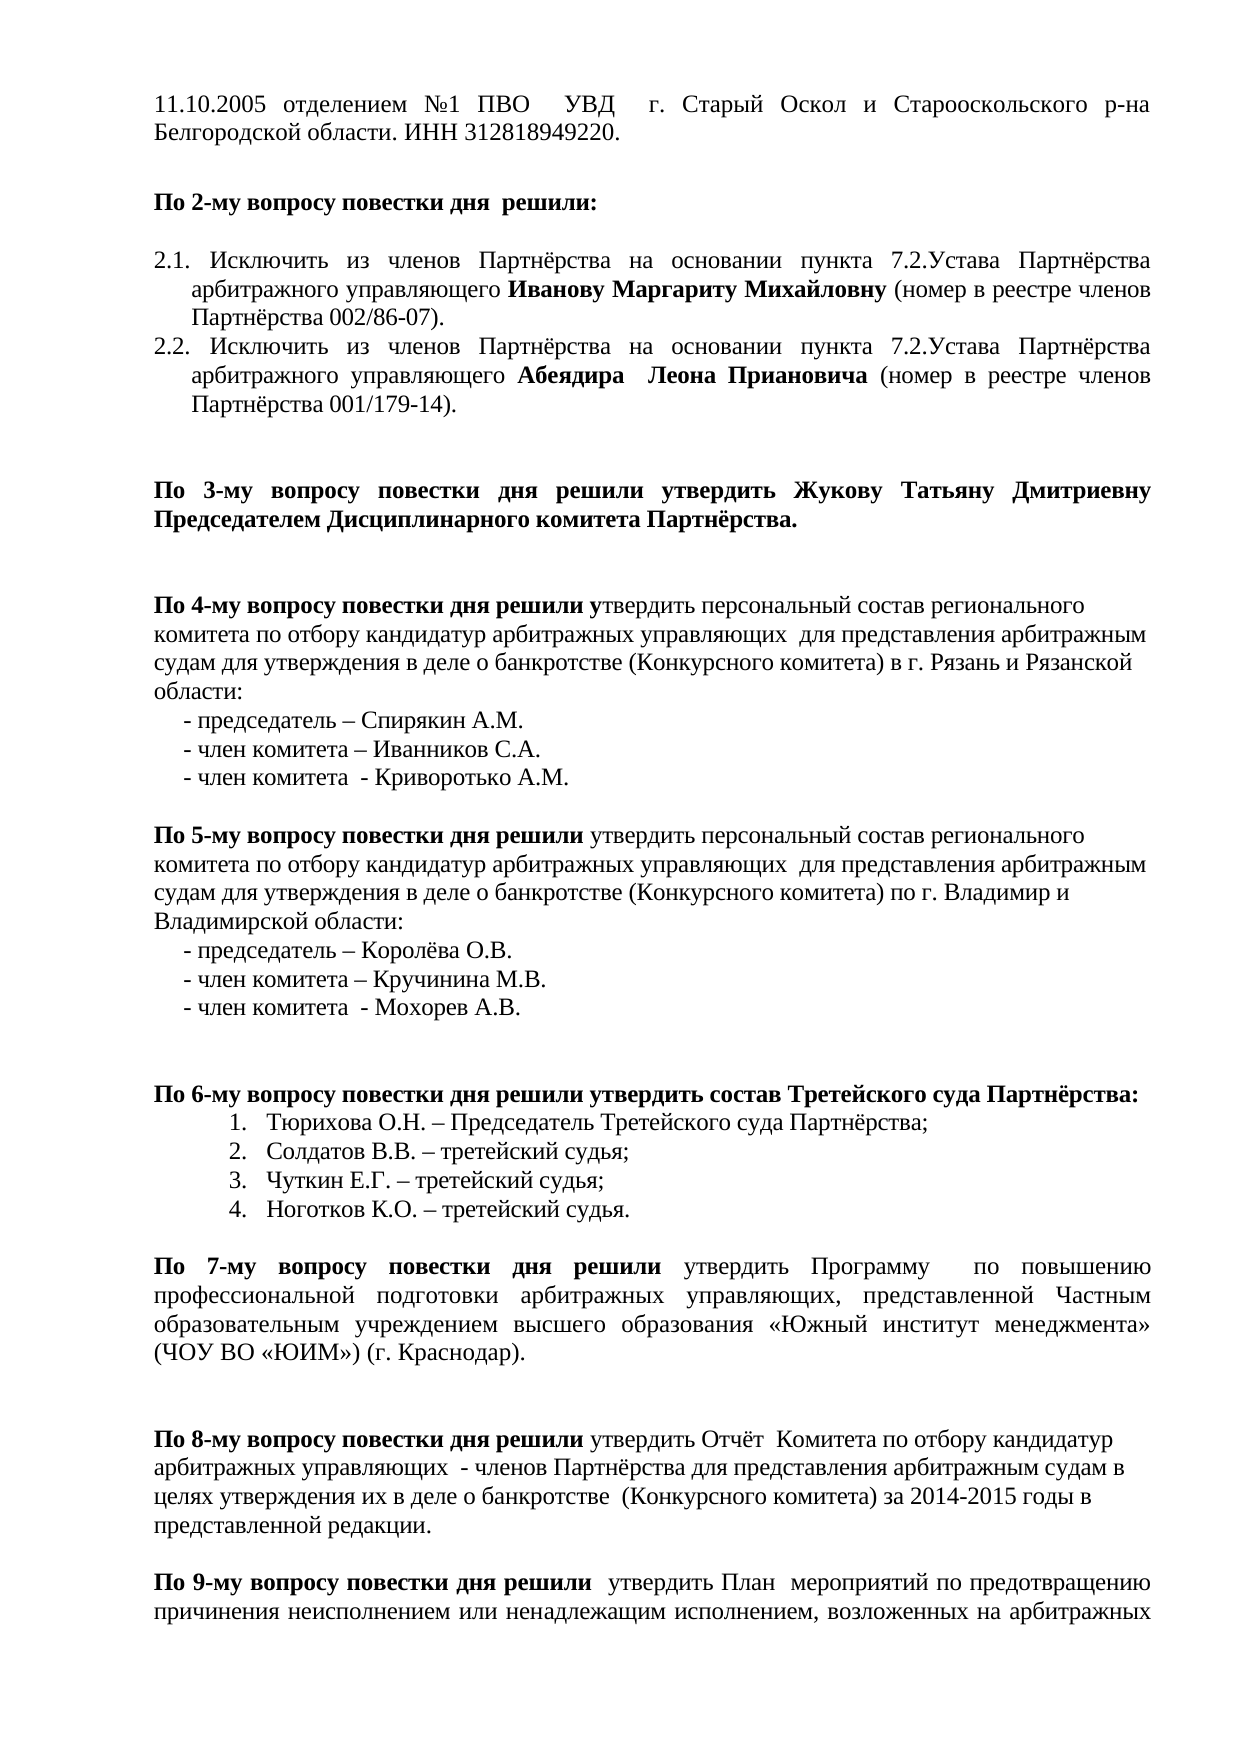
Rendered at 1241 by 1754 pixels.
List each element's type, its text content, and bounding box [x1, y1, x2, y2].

list Солдатов В.В. – третейский судья; [228, 1136, 1152, 1165]
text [153, 89, 1152, 146]
text - член комитета - Мохорев А.В. [183, 992, 1152, 1021]
text По 3-му вопросу повестки дня решили утвердить Жукову Татьяну Дмитриевну Председателем Дисциплинарного комитета Партнёрства. [153, 475, 1152, 532]
list Чуткин Е.Г. – третейский судья; [228, 1165, 1152, 1194]
list Исключить из членов Партнёрства на основании пункта 7.2.Устава Партнёрства арбитражного управляющего Иванову Маргариту Михайловну (номер в реестре членов Партнёрства 002/86-07). [153, 245, 1152, 331]
text - член комитета – Иванников С.А. [183, 734, 1152, 762]
list Ноготков К.О. – третейский судья. [228, 1194, 1152, 1222]
list Исключить из членов Партнёрства на основании пункта 7.2.Устава Партнёрства арбитражного управляющего Абеядира Леона Приановича (номер в реестре членов Партнёрства 001/179-14). [153, 331, 1152, 417]
text - член комитета – Кручинина М.В. [183, 964, 1152, 992]
text По 4-му вопросу повестки дня решили утвердить персональный состав регионального комитета по отбору кандидатур арбитражных управляющих для представления арбитражным судам для утверждения в деле о банкротстве (Конкурсного комитета) в г. Рязань и Рязанской области: [153, 590, 1152, 705]
text По 2-му вопросу повестки дня решили: [153, 187, 1152, 216]
list Тюрихова О.Н. – Председатель Третейского суда Партнёрства; [228, 1107, 1152, 1136]
text По 7-му вопросу повестки дня решили утвердить Программу по повышению профессиональной подготовки арбитражных управляющих, представленной Частным образовательным учреждением высшего образования «Южный институт менеджмента» (ЧОУ ВО «ЮИМ») (г. Краснодар). [153, 1251, 1152, 1366]
text По 6-му вопросу повестки дня решили утвердить состав Третейского суда Партнёрства: [153, 1079, 1152, 1107]
text По 5-му вопросу повестки дня решили утвердить персональный состав регионального комитета по отбору кандидатур арбитражных управляющих для представления арбитражным судам для утверждения в деле о банкротстве (Конкурсного комитета) по г. Владимир и Владимирской области: [153, 820, 1152, 935]
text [153, 1567, 1152, 1625]
text По 8-му вопросу повестки дня решили утвердить Отчёт Комитета по отбору кандидатур арбитражных управляющих - членов Партнёрства для представления арбитражным судам в целях утверждения их в деле о банкротстве (Конкурсного комитета) за 2014-2015 годы в представленной редакции. [153, 1424, 1152, 1539]
text - председатель – Спирякин А.М. [183, 705, 1152, 734]
text - член комитета - Криворотько А.М. [183, 762, 1152, 791]
text - председатель – Королёва О.В. [183, 935, 1152, 964]
